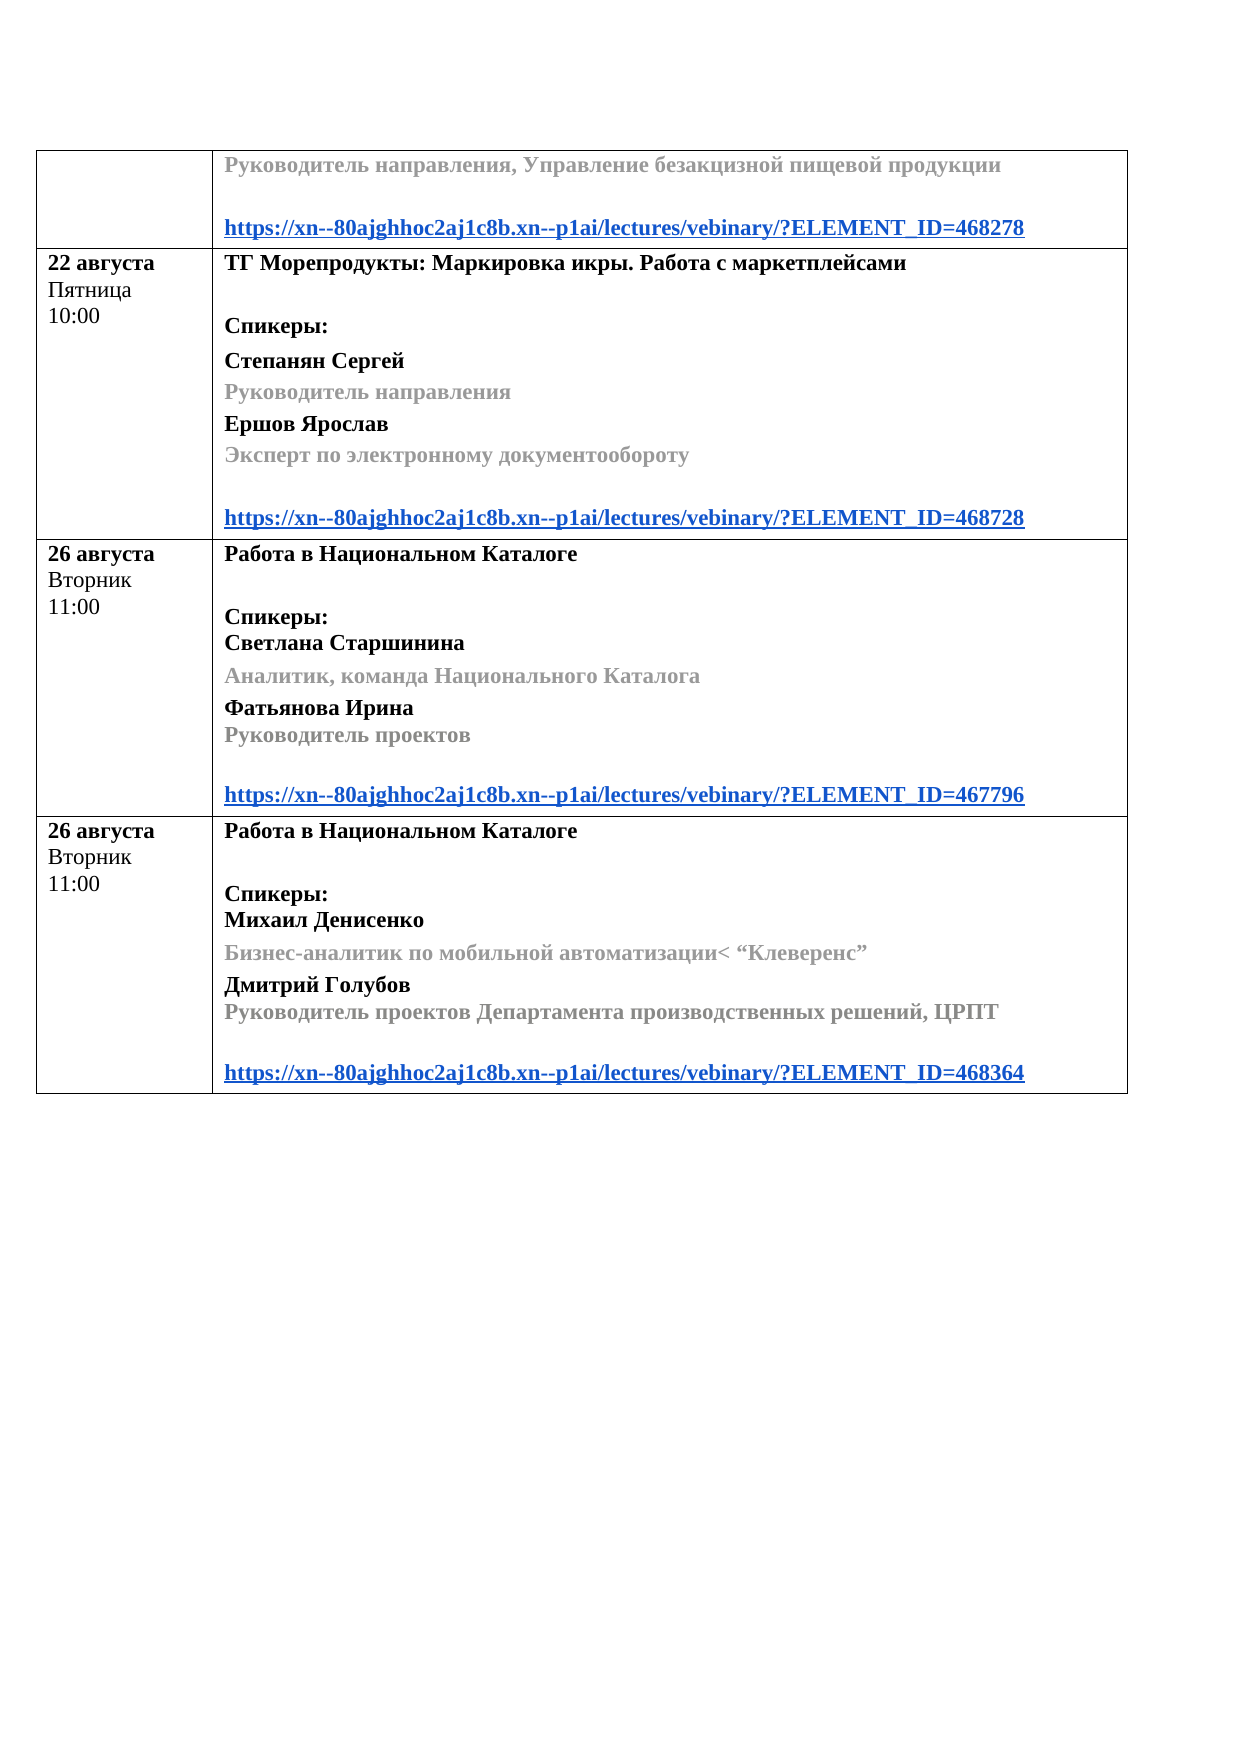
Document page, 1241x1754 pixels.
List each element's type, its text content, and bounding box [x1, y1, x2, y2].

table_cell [37, 151, 212, 248]
table_cell 22 августа Пятница 10:00 [37, 249, 212, 539]
table_cell 26 августа Вторник 11:00 [37, 540, 212, 816]
table_cell Работа в Национальном Каталоге Спикеры: Светлана Старшинина Аналитик, команда Национального Каталога Фатьянова Ирина Руководитель проектов https://xn--80ajghhoc2aj1c8b.xn--p1ai/lectures/vebinary/?ELEMENT_ID=467796 [213, 540, 1127, 816]
table_cell ТГ Морепродукты: Маркировка икры. Работа с маркетплейсами Спикеры: Степанян Сергей Руководитель направления Ершов Ярослав Эксперт по электронному документообороту https://xn--80ajghhoc2aj1c8b.xn--p1ai/lectures/vebinary/?ELEMENT_ID=468728 [213, 249, 1127, 539]
table_cell Работа в Национальном Каталоге Спикеры: Михаил Денисенко Бизнес-аналитик по мобильной автоматизации< “Клеверенс” Дмитрий Голубов Руководитель проектов Департамента производственных решений, ЦРПТ https://xn--80ajghhoc2aj1c8b.xn--p1ai/lectures/vebinary/?ELEMENT_ID=468364 [213, 817, 1127, 1093]
table_cell 26 августа Вторник 11:00 [37, 817, 212, 1093]
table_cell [213, 151, 1127, 248]
